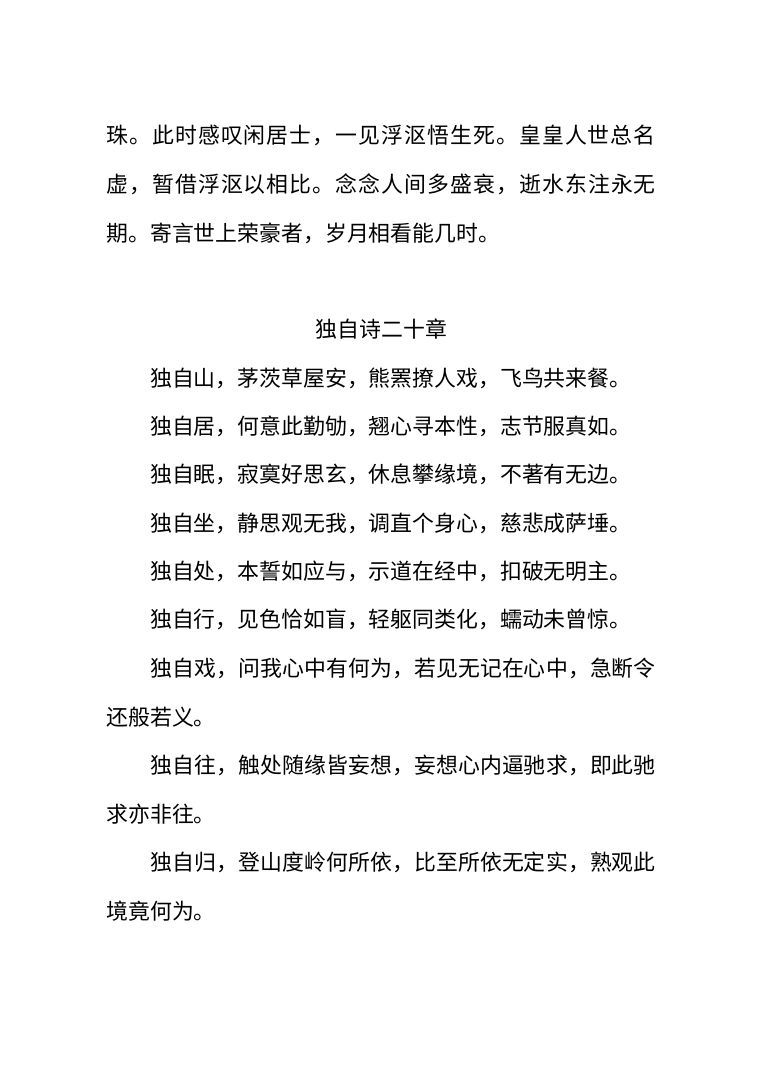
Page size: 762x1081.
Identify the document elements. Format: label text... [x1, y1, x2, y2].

text 独自处，本誓如应与，示道在经中，扣破无明主。 [106, 554, 656, 586]
text 独自诗二十章 [106, 312, 656, 344]
text 独自戏，问我心中有何为，若见无记在心中，急断令还般若义。 [106, 650, 656, 732]
text 独自往，触处随缘皆妄想，妄想心内逼驰求，即此驰求亦非往。 [106, 747, 656, 829]
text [106, 118, 656, 248]
text 独自山，茅茨草屋安，熊罴撩人戏，飞鸟共来餐。 [106, 360, 656, 393]
text 独自行，见色恰如盲，轻躯同类化，蠕动未曾惊。 [106, 602, 656, 634]
text 独自坐，静思观无我，调直个身心，慈悲成萨埵。 [106, 505, 656, 538]
text 独自居，何意此勤劬，翘心寻本性，志节服真如。 [106, 409, 656, 441]
text 独自眠，寂寞好思玄，休息攀缘境，不著有无边。 [106, 457, 656, 489]
text 独自归，登山度岭何所依，比至所依无定实，熟观此境竟何为。 [106, 844, 656, 926]
